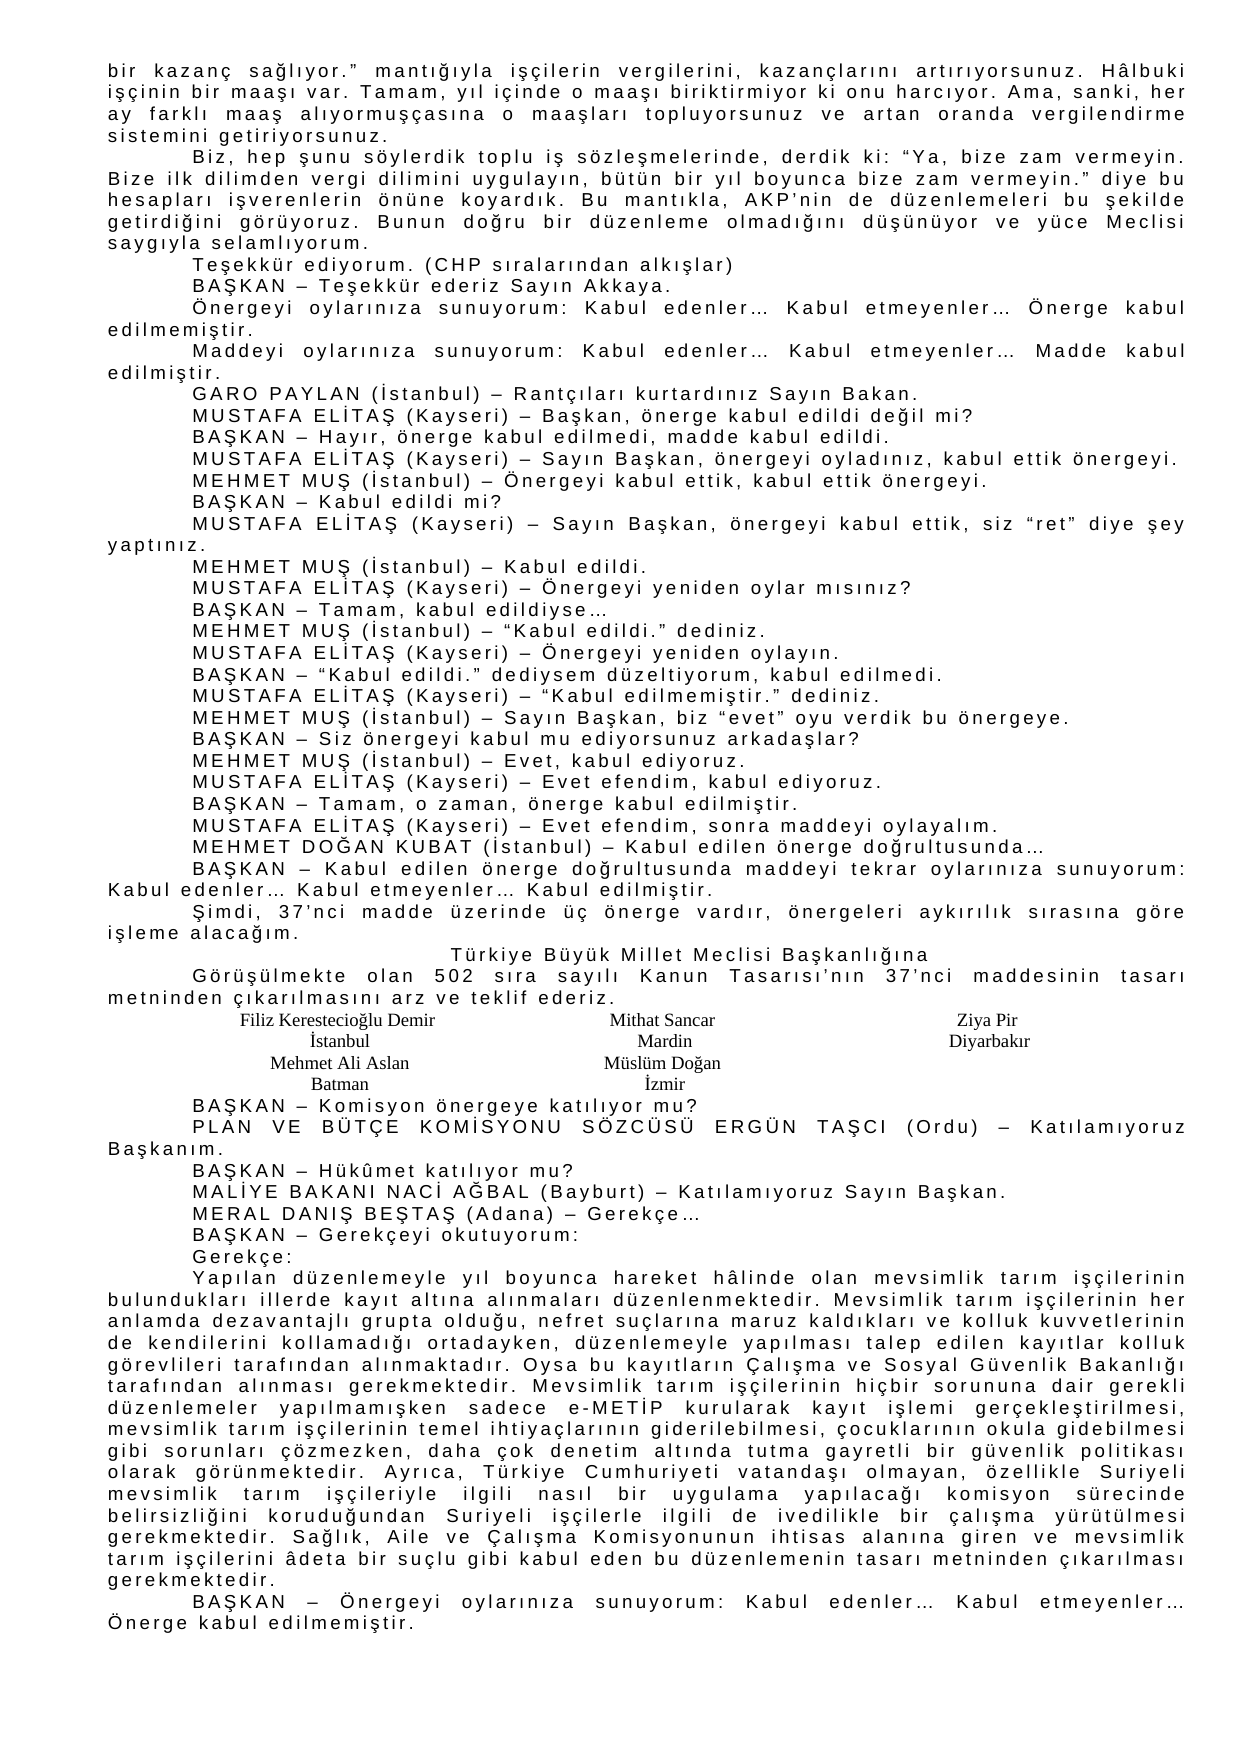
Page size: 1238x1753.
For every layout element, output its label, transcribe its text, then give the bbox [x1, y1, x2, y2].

text BAŞKAN – Teşekkür ederiz Sayın Akkaya. [108, 275, 1186, 297]
text BAŞKAN – Komisyon önergeye katılıyor mu? [108, 1095, 1186, 1116]
text Görüşülmekte olan 502 sıra sayılı Kanun Tasarısı’nın 37’nci maddesinin tasarı metninden çıkarılmasını arz ve teklif ederiz. [108, 965, 1186, 1008]
text Mehmet Ali Aslan Müslüm Doğan [103, 1052, 1190, 1073]
text BAŞKAN – Hayır, önerge kabul edilmedi, madde kabul edildi. [108, 426, 1186, 448]
text Türkiye Büyük Millet Meclisi Başkanlığına [108, 944, 1186, 965]
text MEHMET MUŞ (İstanbul) – “Kabul edildi.” dediniz. [108, 620, 1186, 642]
text MUSTAFA ELİTAŞ (Kayseri) – Önergeyi yeniden oylar mısınız? [108, 577, 1186, 599]
text MERAL DANIŞ BEŞTAŞ (Adana) – Gerekçe… [108, 1202, 1186, 1224]
text PLAN VE BÜTÇE KOMİSYONU SÖZCÜSÜ ERGÜN TAŞCI (Ordu) – Katılamıyoruz Başkanım. [108, 1116, 1186, 1159]
text BAŞKAN – Tamam, kabul edildiyse… [108, 599, 1186, 620]
text Önergeyi oylarınıza sunuyorum: Kabul edenler… Kabul etmeyenler… Önerge kabul edilmemiştir. [108, 297, 1186, 340]
text BAŞKAN – Kabul edilen önerge doğrultusunda maddeyi tekrar oylarınıza sunuyorum: Kabul edenler… Kabul etmeyenler… Kabul edilmiştir. [108, 857, 1186, 901]
text BAŞKAN – Kabul edildi mi? [108, 491, 1186, 512]
text MUSTAFA ELİTAŞ (Kayseri) – Evet efendim, sonra maddeyi oylayalım. [108, 814, 1186, 836]
text Batman İzmir [103, 1073, 1190, 1095]
text GARO PAYLAN (İstanbul) – Rantçıları kurtardınız Sayın Bakan. [108, 383, 1186, 405]
text MEHMET MUŞ (İstanbul) – Kabul edildi. [108, 556, 1186, 577]
text Biz, hep şunu söylerdik toplu iş sözleşmelerinde, derdik ki: “Ya, bize zam vermeyin. Bize ilk dilimden vergi dilimini uygulayın, bütün bir yıl boyunca bize zam vermeyin.” diye bu hesapları işverenlerin önüne koyardık. Bu mantıkla, AKP’nin de düzenlemeleri bu şekilde getirdiğini görüyoruz. Bunun doğru bir düzenleme olmadığını düşünüyor ve yüce Meclisi saygıyla selamlıyorum. [108, 146, 1186, 254]
text MEHMET DOĞAN KUBAT (İstanbul) – Kabul edilen önerge doğrultusunda… [108, 836, 1186, 857]
text MUSTAFA ELİTAŞ (Kayseri) – Sayın Başkan, önergeyi kabul ettik, siz “ret” diye şey yaptınız. [108, 512, 1186, 556]
text Gerekçe: [108, 1246, 1186, 1267]
text MALİYE BAKANI NACİ AĞBAL (Bayburt) – Katılamıyoruz Sayın Başkan. [108, 1181, 1186, 1202]
text Teşekkür ediyorum. (CHP sıralarından alkışlar) [108, 254, 1186, 275]
text BAŞKAN – Gerekçeyi okutuyorum: [108, 1224, 1186, 1246]
text MUSTAFA ELİTAŞ (Kayseri) – Başkan, önerge kabul edildi değil mi? [108, 405, 1186, 426]
text BAŞKAN – Siz önergeyi kabul mu ediyorsunuz arkadaşlar? [108, 728, 1186, 750]
text MEHMET MUŞ (İstanbul) – Sayın Başkan, biz “evet” oyu verdik bu önergeye. [108, 707, 1186, 728]
text BAŞKAN – Hükûmet katılıyor mu? [108, 1159, 1186, 1181]
text BAŞKAN – Önergeyi oylarınıza sunuyorum: Kabul edenler… Kabul etmeyenler… Önerge kabul edilmemiştir. [108, 1591, 1186, 1634]
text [108, 60, 1186, 146]
text BAŞKAN – Tamam, o zaman, önerge kabul edilmiştir. [108, 793, 1186, 814]
text MUSTAFA ELİTAŞ (Kayseri) – Sayın Başkan, önergeyi oyladınız, kabul ettik önergeyi. [108, 448, 1186, 469]
text Filiz Kerestecioğlu Demir Mithat Sancar Ziya Pir [103, 1008, 1190, 1030]
text BAŞKAN – “Kabul edildi.” dediysem düzeltiyorum, kabul edilmedi. [108, 663, 1186, 685]
text MUSTAFA ELİTAŞ (Kayseri) – Evet efendim, kabul ediyoruz. [108, 771, 1186, 793]
text MEHMET MUŞ (İstanbul) – Evet, kabul ediyoruz. [108, 750, 1186, 771]
text İstanbul Mardin Diyarbakır [103, 1030, 1190, 1052]
text MEHMET MUŞ (İstanbul) – Önergeyi kabul ettik, kabul ettik önergeyi. [108, 469, 1186, 491]
text Yapılan düzenlemeyle yıl boyunca hareket hâlinde olan mevsimlik tarım işçilerinin bulundukları illerde kayıt altına alınmaları düzenlenmektedir. Mevsimlik tarım işçilerinin her anlamda dezavantajlı grupta olduğu, nefret suçlarına maruz kaldıkları ve kolluk kuvvetlerinin de kendilerini kollamadığı ortadayken, düzenlemeyle yapılması talep edilen kayıtlar kolluk görevlileri tarafından alınmaktadır. Oysa bu kayıtların Çalışma ve Sosyal Güvenlik Bakanlığı tarafından alınması gerekmektedir. Mevsimlik tarım işçilerinin hiçbir sorununa dair gerekli düzenlemeler yapılmamışken sadece e-METİP kurularak kayıt işlemi gerçekleştirilmesi, mevsimlik tarım işçilerinin temel ihtiyaçlarının giderilebilmesi, çocuklarının okula gidebilmesi gibi sorunları çözmezken, daha çok denetim altında tutma gayretli bir güvenlik politikası olarak görünmektedir. Ayrıca, Türkiye Cumhuriyeti vatandaşı olmayan, özellikle Suriyeli mevsimlik tarım işçileriyle ilgili nasıl bir uygulama yapılacağı komisyon sürecinde belirsizliğini koruduğundan Suriyeli işçilerle ilgili de ivedilikle bir çalışma yürütülmesi gerekmektedir. Sağlık, Aile ve Çalışma Komisyonunun ihtisas alanına giren ve mevsimlik tarım işçilerini âdeta bir suçlu gibi kabul eden bu düzenlemenin tasarı metninden çıkarılması gerekmektedir. [108, 1267, 1186, 1591]
text Maddeyi oylarınıza sunuyorum: Kabul edenler… Kabul etmeyenler… Madde kabul edilmiştir. [108, 340, 1186, 383]
text MUSTAFA ELİTAŞ (Kayseri) – Önergeyi yeniden oylayın. [108, 642, 1186, 663]
text MUSTAFA ELİTAŞ (Kayseri) – “Kabul edilmemiştir.” dediniz. [108, 685, 1186, 707]
text Şimdi, 37’nci madde üzerinde üç önerge vardır, önergeleri aykırılık sırasına göre işleme alacağım. [108, 901, 1186, 944]
